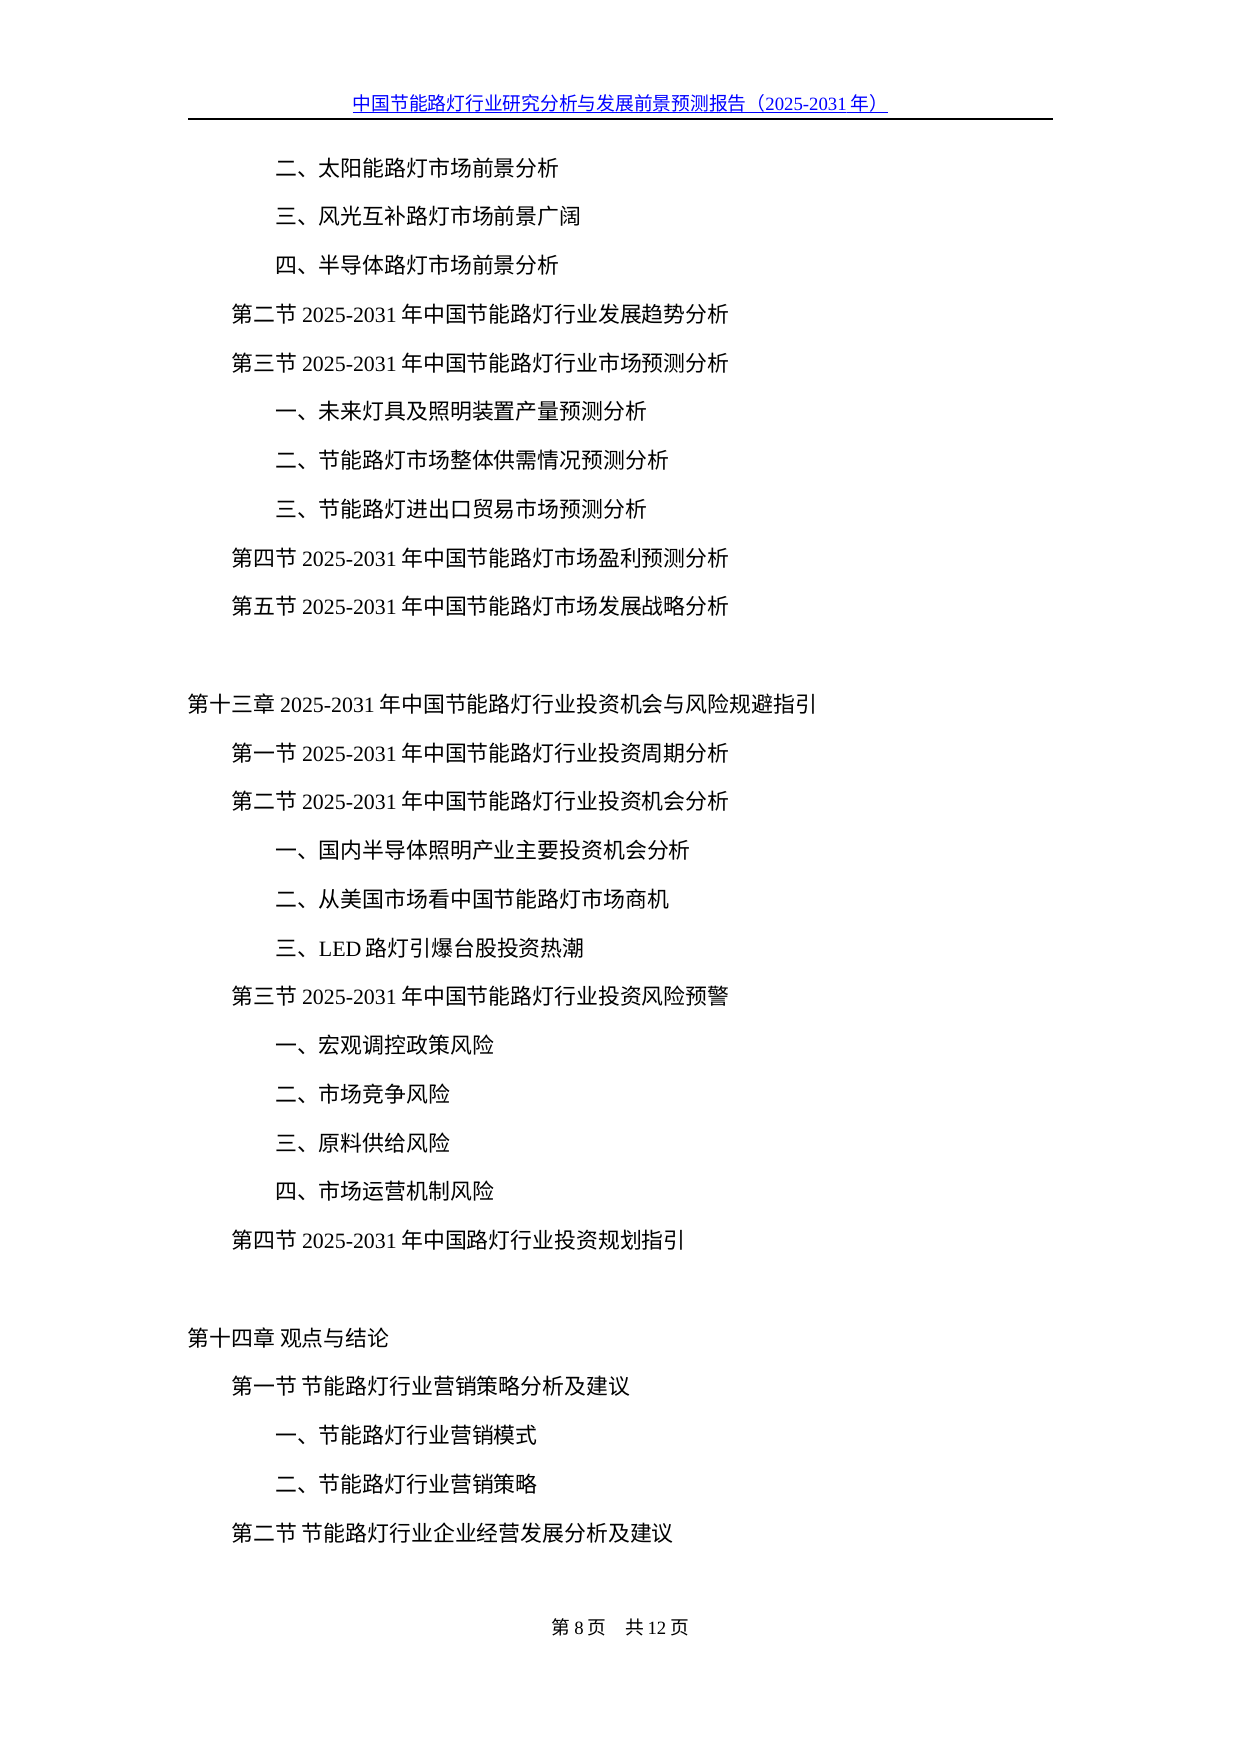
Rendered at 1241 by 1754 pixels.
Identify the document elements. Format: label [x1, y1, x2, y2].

text [187, 150, 1053, 1548]
